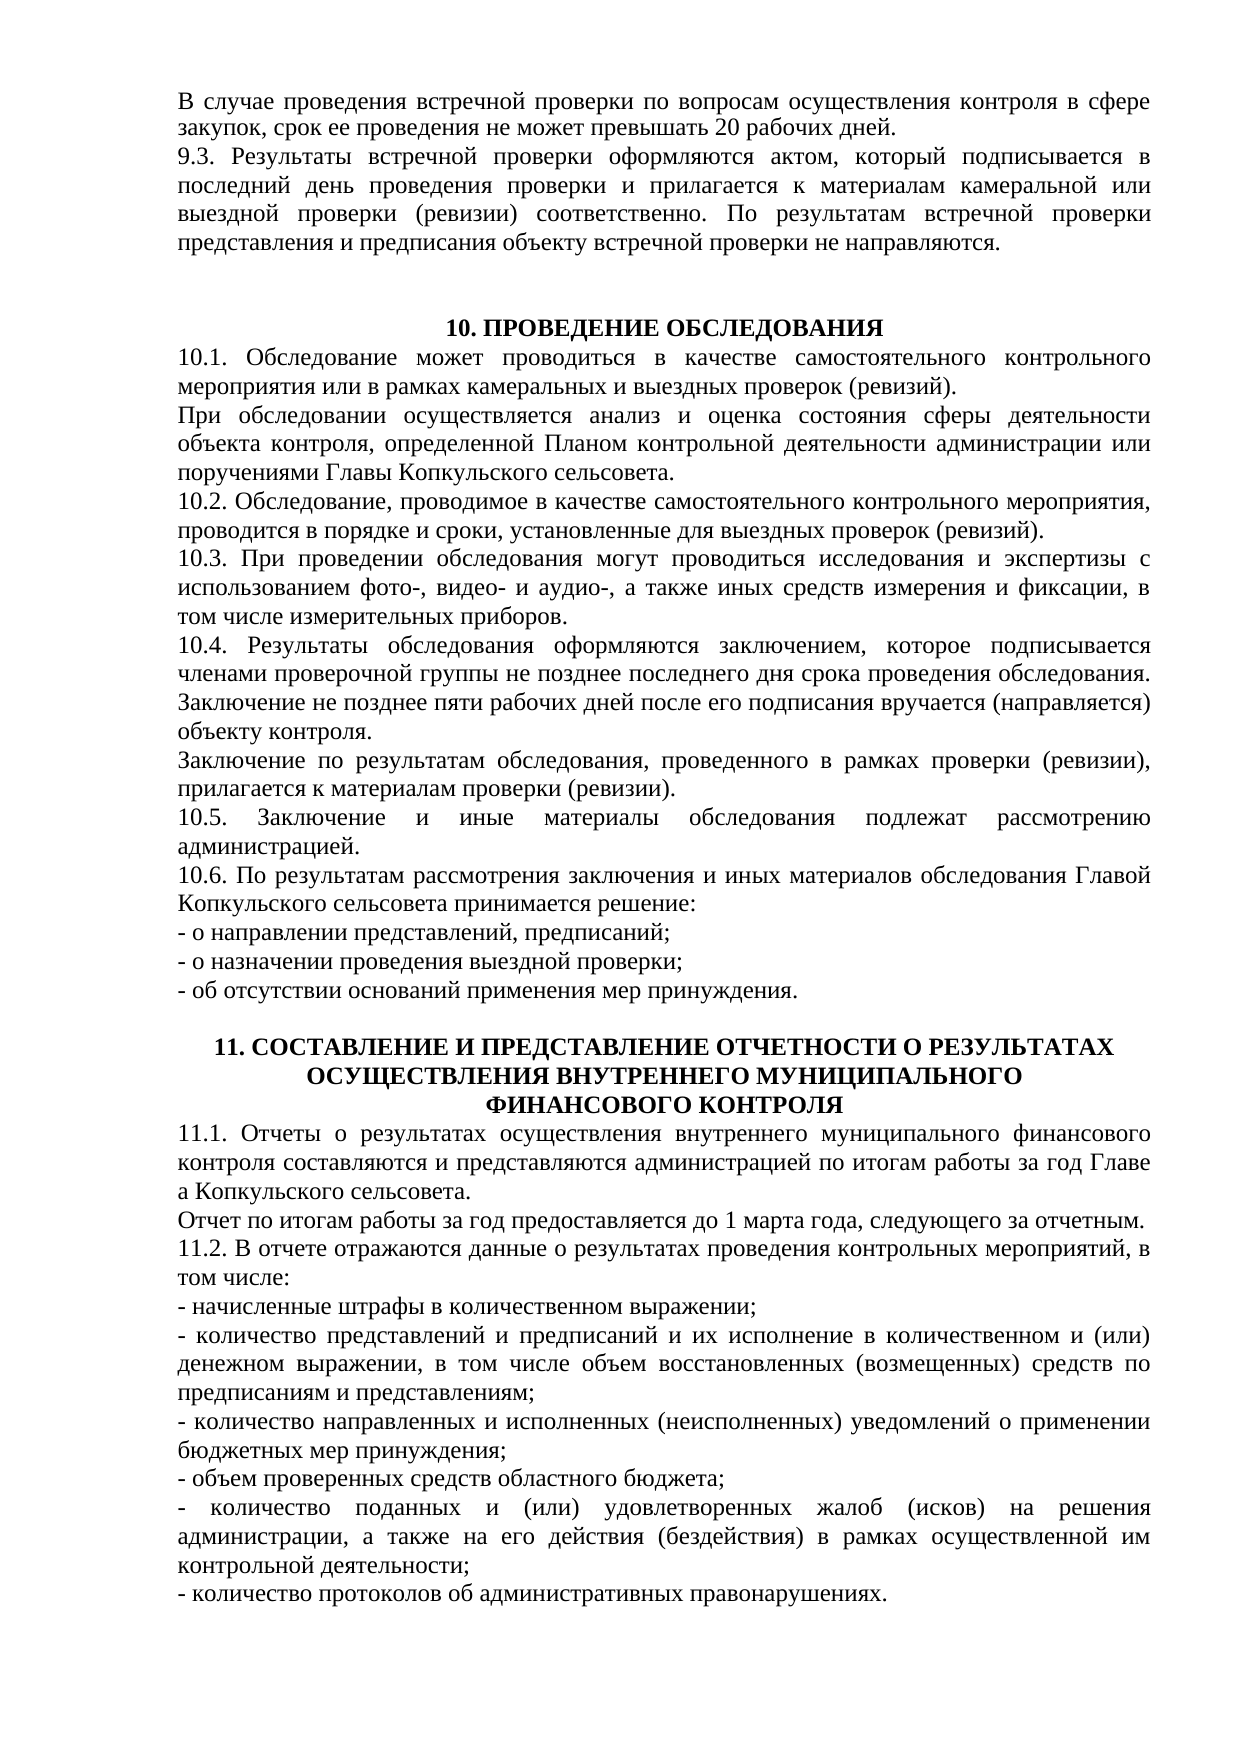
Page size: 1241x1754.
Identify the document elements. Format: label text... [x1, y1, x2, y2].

text - объем проверенных средств областного бюджета; [177, 1463, 1152, 1492]
text - количество поданных и (или) удовлетворенных жалоб (исков) на решения администрации, а также на его действия (бездействия) в рамках осуществленной им контрольной деятельности; [177, 1492, 1152, 1578]
text Заключение по результатам обследования, проведенного в рамках проверки (ревизии), прилагается к материалам проверки (ревизии). [177, 745, 1152, 802]
text - о назначении проведения выездной проверки; [177, 946, 1152, 975]
text В случае проведения встречной проверки по вопросам осуществления контроля в сфере закупок, срок ее проведения не может превышать 20 рабочих дней. [177, 89, 1152, 141]
text 10.2. Обследование, проводимое в качестве самостоятельного контрольного мероприятия, проводится в порядке и сроки, установленные для выездных проверок (ревизий). [177, 486, 1152, 543]
title 10. ПРОВЕДЕНИЕ ОБСЛЕДОВАНИЯ [177, 313, 1152, 342]
text - количество протоколов об административных правонарушениях. [177, 1578, 1152, 1607]
text 10.6. По результатам рассмотрения заключения и иных материалов обследования Главой Копкульского сельсовета принимается решение: [177, 860, 1152, 917]
text 10.5. Заключение и иные материалы обследования подлежат рассмотрению администрацией. [177, 802, 1152, 860]
text - начисленные штрафы в количественном выражении; [177, 1291, 1152, 1320]
text 9.3. Результаты встречной проверки оформляются актом, который подписывается в последний день проведения проверки и прилагается к материалам камеральной или выездной проверки (ревизии) соответственно. По результатам встречной проверки представления и предписания объекту встречной проверки не направляются. [177, 141, 1152, 256]
title ОСУЩЕСТВЛЕНИЯ ВНУТРЕННЕГО МУНИЦИПАЛЬНОГО [177, 1061, 1152, 1090]
text - о направлении представлений, предписаний; [177, 917, 1152, 946]
text 10.3. При проведении обследования могут проводиться исследования и экспертизы с использованием фото-, видео- и аудио-, а также иных средств измерения и фиксации, в том числе измерительных приборов. [177, 543, 1152, 630]
text При обследовании осуществляется анализ и оценка состояния сферы деятельности объекта контроля, определенной Планом контрольной деятельности администрации или поручениями Главы Копкульского сельсовета. [177, 400, 1152, 486]
text 11.2. В отчете отражаются данные о результатах проведения контрольных мероприятий, в том числе: [177, 1233, 1152, 1291]
text - об отсутствии оснований применения мер принуждения. [177, 975, 1152, 1003]
text Отчет по итогам работы за год предоставляется до 1 марта года, следующего за отчетным. [177, 1205, 1152, 1233]
text - количество представлений и предписаний и их исполнение в количественном и (или) денежном выражении, в том числе объем восстановленных (возмещенных) средств по предписаниям и представлениям; [177, 1320, 1152, 1406]
title 11. СОСТАВЛЕНИЕ И ПРЕДСТАВЛЕНИЕ ОТЧЕТНОСТИ О РЕЗУЛЬТАТАХ [177, 1032, 1152, 1061]
title ФИНАНСОВОГО КОНТРОЛЯ [177, 1090, 1152, 1118]
text 10.4. Результаты обследования оформляются заключением, которое подписывается членами проверочной группы не позднее последнего дня срока проведения обследования. Заключение не позднее пяти рабочих дней после его подписания вручается (направляется) объекту контроля. [177, 630, 1152, 745]
text 11.1. Отчеты о результатах осуществления внутреннего муниципального финансового контроля составляются и представляются администрацией по итогам работы за год Главе а Копкульского сельсовета. [177, 1118, 1152, 1205]
text 10.1. Обследование может проводиться в качестве самостоятельного контрольного мероприятия или в рамках камеральных и выездных проверок (ревизий). [177, 342, 1152, 400]
text - количество направленных и исполненных (неисполненных) уведомлений о применении бюджетных мер принуждения; [177, 1406, 1152, 1463]
